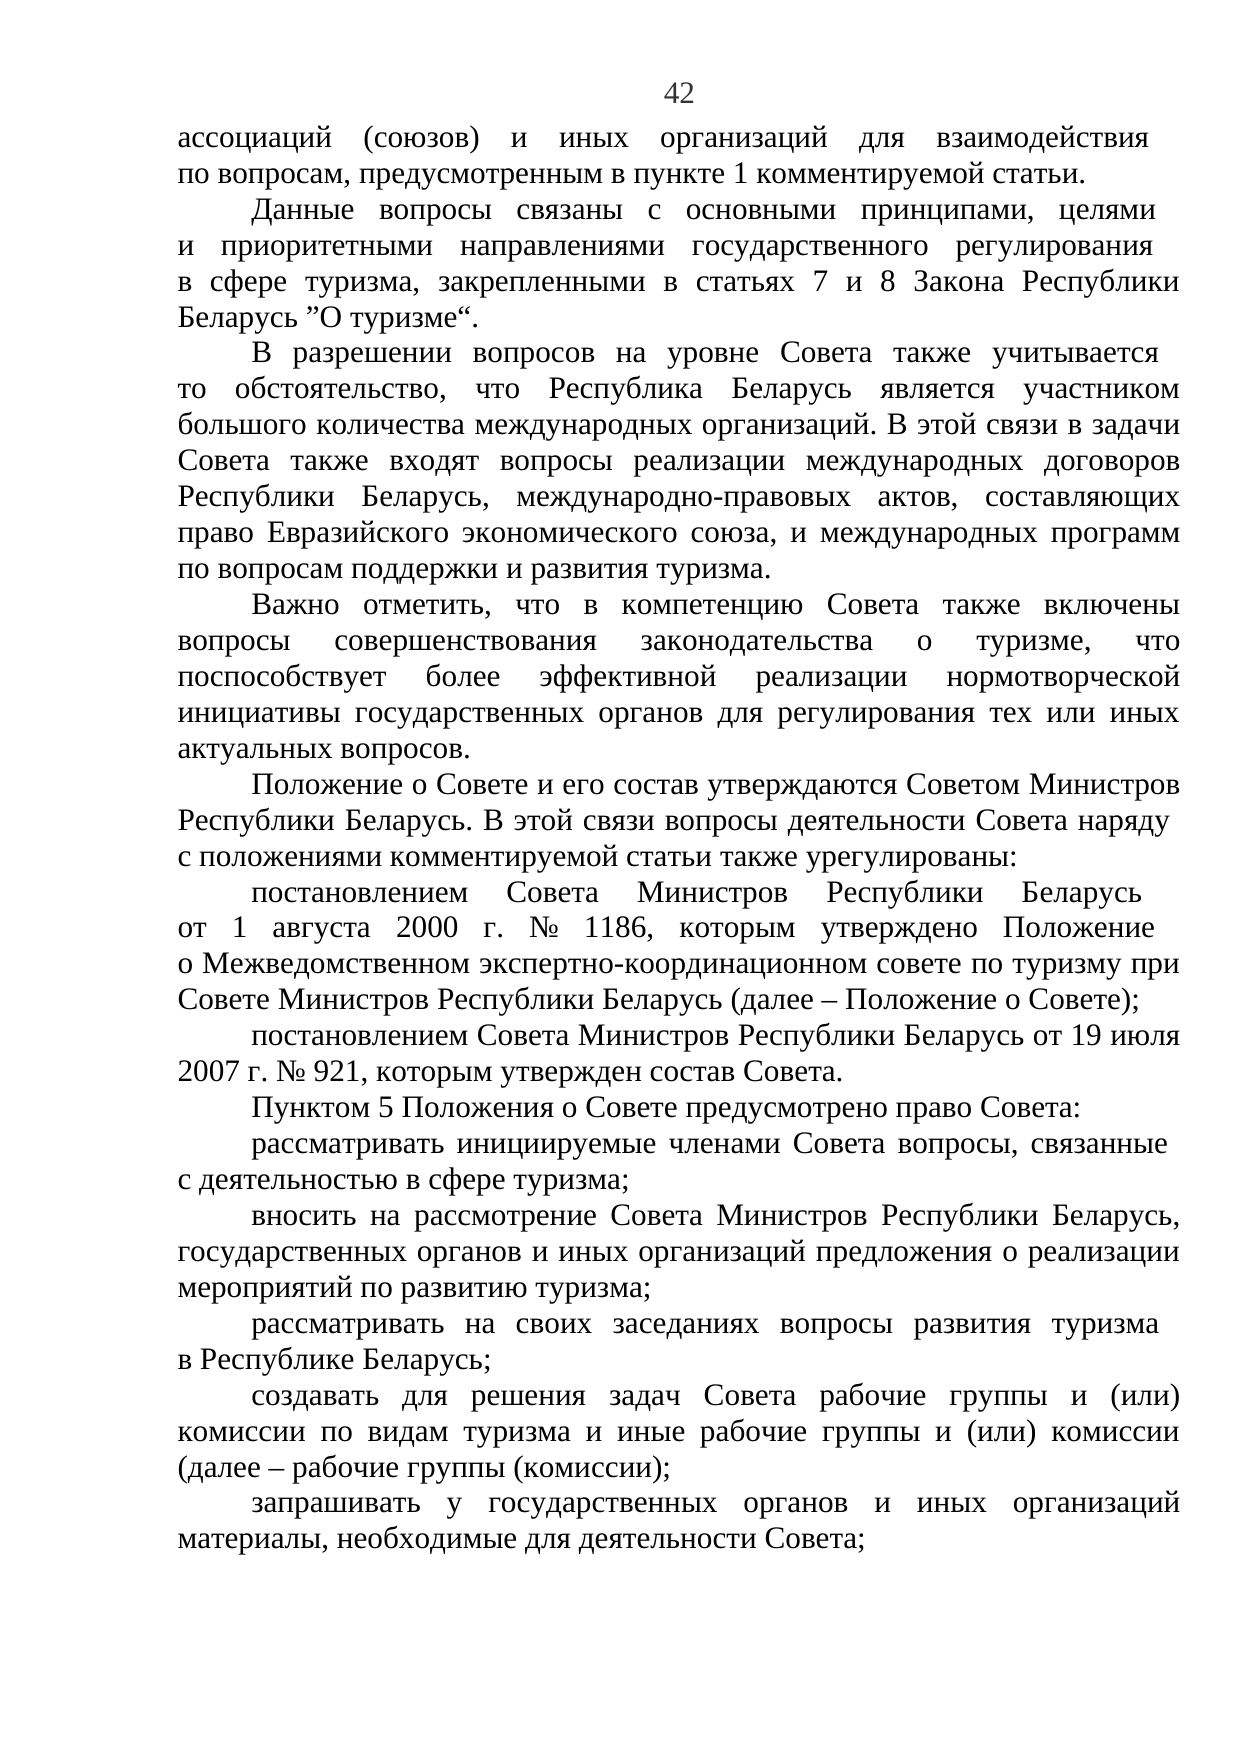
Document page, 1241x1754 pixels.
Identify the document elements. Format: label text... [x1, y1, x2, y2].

text Пунктом 5 Положения о Совете предусмотрено право Совета: [177, 1088, 1181, 1124]
text постановлением Совета Министров Республики Беларусь от 19 июля 2007 г. № 921, которым утвержден состав Совета. [177, 1017, 1181, 1088]
text рассматривать инициируемые членами Совета вопросы, связанные с деятельностью в сфере туризма; [177, 1124, 1181, 1196]
text В разрешении вопросов на уровне Совета также учитывается то обстоятельство, что Республика Беларусь является участником большого количества международных организаций. В этой связи в задачи Совета также входят вопросы реализации международных договоров Республики Беларусь, международно-правовых актов, составляющих право Евразийского экономического союза, и международных программ по вопросам поддержки и развития туризма. [177, 334, 1181, 585]
text вносить на рассмотрение Совета Министров Республики Беларусь, государственных органов и иных организаций предложения о реализации мероприятий по развитию туризма; [177, 1196, 1181, 1304]
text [177, 118, 1181, 190]
text Данные вопросы связаны с основными принципами, целями и приоритетными направлениями государственного регулирования в сфере туризма, закрепленными в статьях 7 и 8 Закона Республики Беларусь ”О туризме“. [177, 190, 1181, 334]
text постановлением Совета Министров Республики Беларусь от 1 августа 2000 г. № 1186, которым утверждено Положение о Межведомственном экспертно-координационном совете по туризму при Совете Министров Республики Беларусь (далее – Положение о Совете); [177, 873, 1181, 1017]
text запрашивать у государственных органов и иных организаций материалы, необходимые для деятельности Совета; [177, 1484, 1181, 1556]
text Положение о Совете и его состав утверждаются Советом Министров Республики Беларусь. В этой связи вопросы деятельности Совета наряду с положениями комментируемой статьи также урегулированы: [177, 765, 1181, 873]
text рассматривать на своих заседаниях вопросы развития туризма в Республике Беларусь; [177, 1304, 1181, 1376]
text Важно отметить, что в компетенцию Совета также включены вопросы совершенствования законодательства о туризме, что поспособствует более эффективной реализации нормотворческой инициативы государственных органов для регулирования тех или иных актуальных вопросов. [177, 585, 1181, 765]
text создавать для решения задач Совета рабочие группы и (или) комиссии по видам туризма и иные рабочие группы и (или) комиссии (далее – рабочие группы (комиссии); [177, 1376, 1181, 1484]
